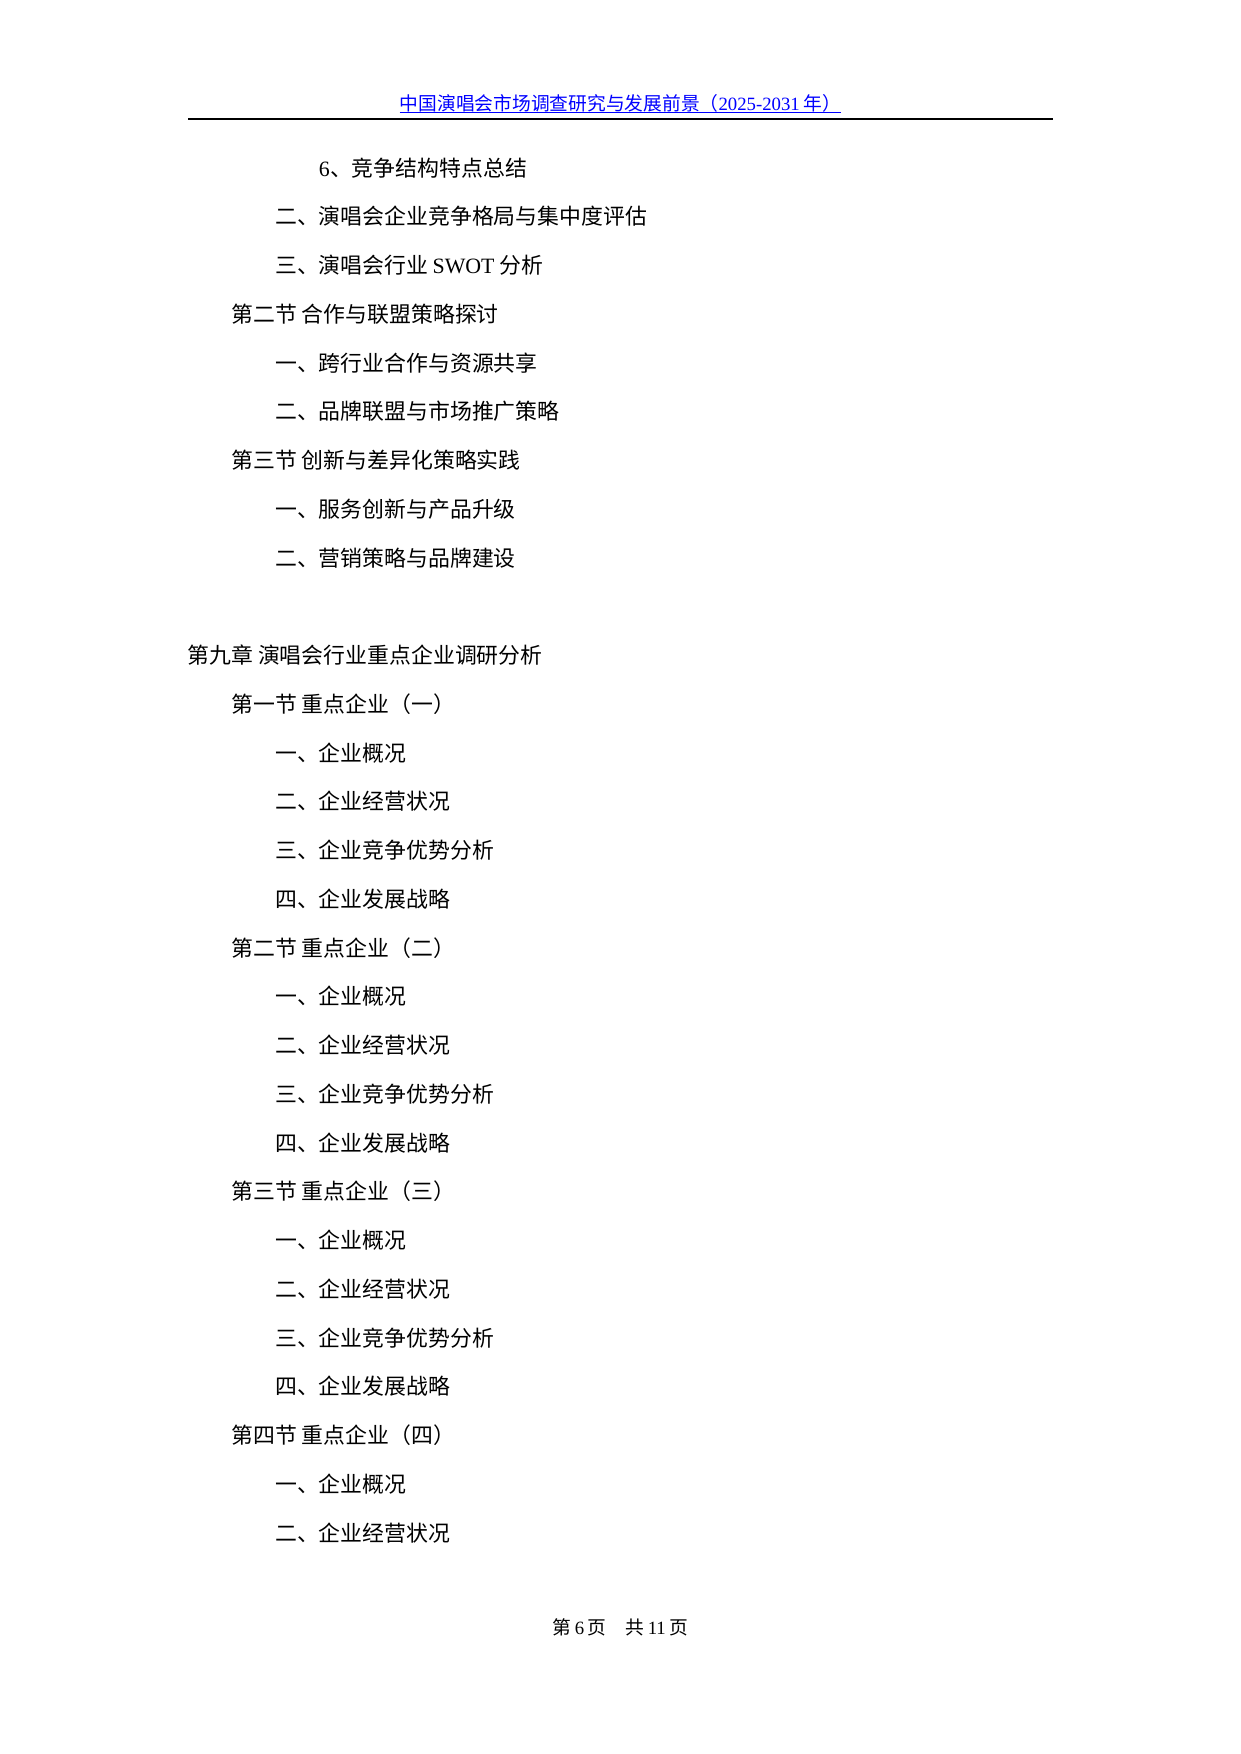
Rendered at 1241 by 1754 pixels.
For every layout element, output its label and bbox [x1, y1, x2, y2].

text [187, 150, 1053, 1548]
